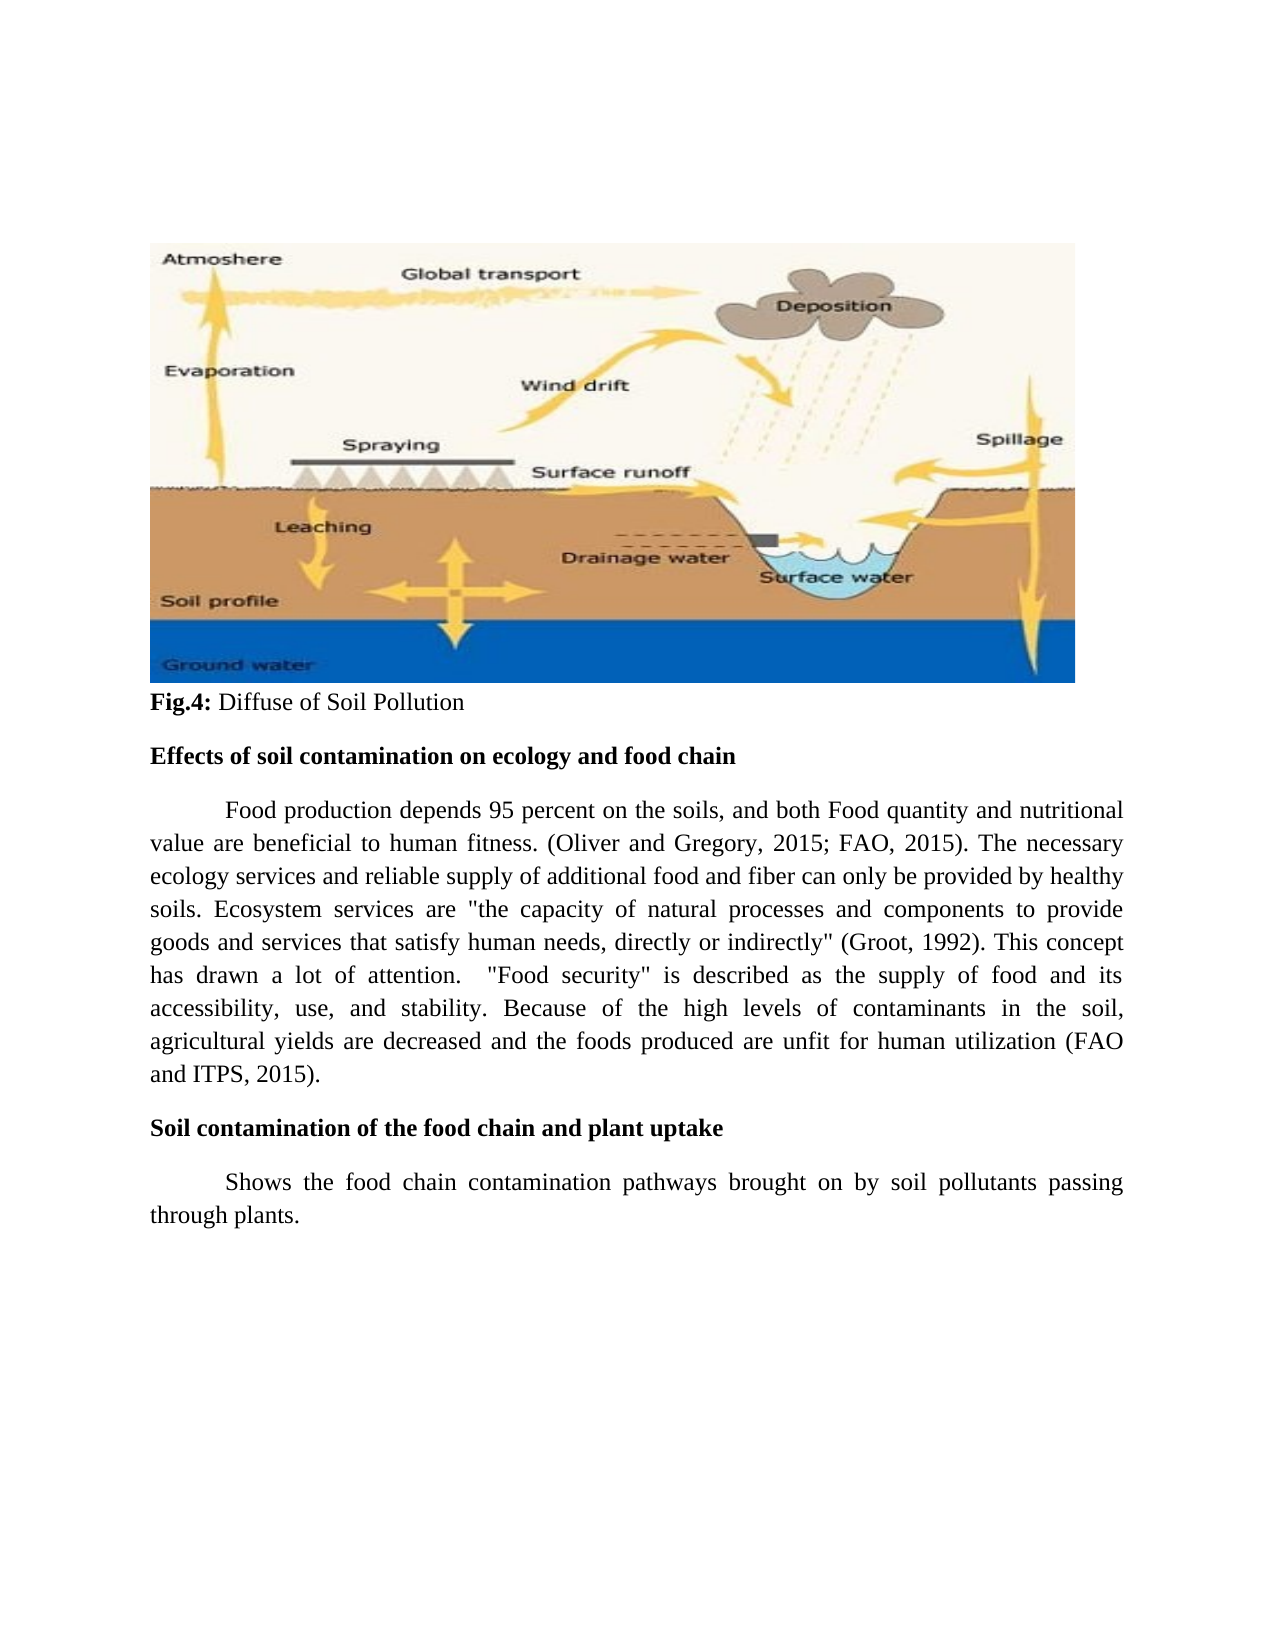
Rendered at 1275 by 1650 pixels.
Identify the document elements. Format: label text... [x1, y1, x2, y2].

text Shows the food chain contamination pathways brought on by soil pollutants passing through plants. [150, 1167, 1125, 1228]
text Effects of soil contamination on ecology and food chain [150, 741, 1125, 770]
text Food production depends 95 percent on the soils, and both Food quantity and nutritional value are beneficial to human fitness. (Oliver and Gregory, 2015; FAO, 2015). The necessary ecology services and reliable supply of additional food and fiber can only be provided by healthy soils. Ecosystem services are "the capacity of natural processes and components to provide goods and services that satisfy human needs, directly or indirectly" (Groot, 1992). This concept has drawn a lot of attention. "Food security" is described as the supply of food and its accessibility, use, and stability. Because of the high levels of contaminants in the soil, agricultural yields are decreased and the foods produced are unfit for human utilization (FAO and ITPS, 2015). [150, 795, 1125, 1088]
text Soil contamination of the food chain and plant uptake [150, 1113, 1125, 1142]
picture [150, 243, 1075, 683]
